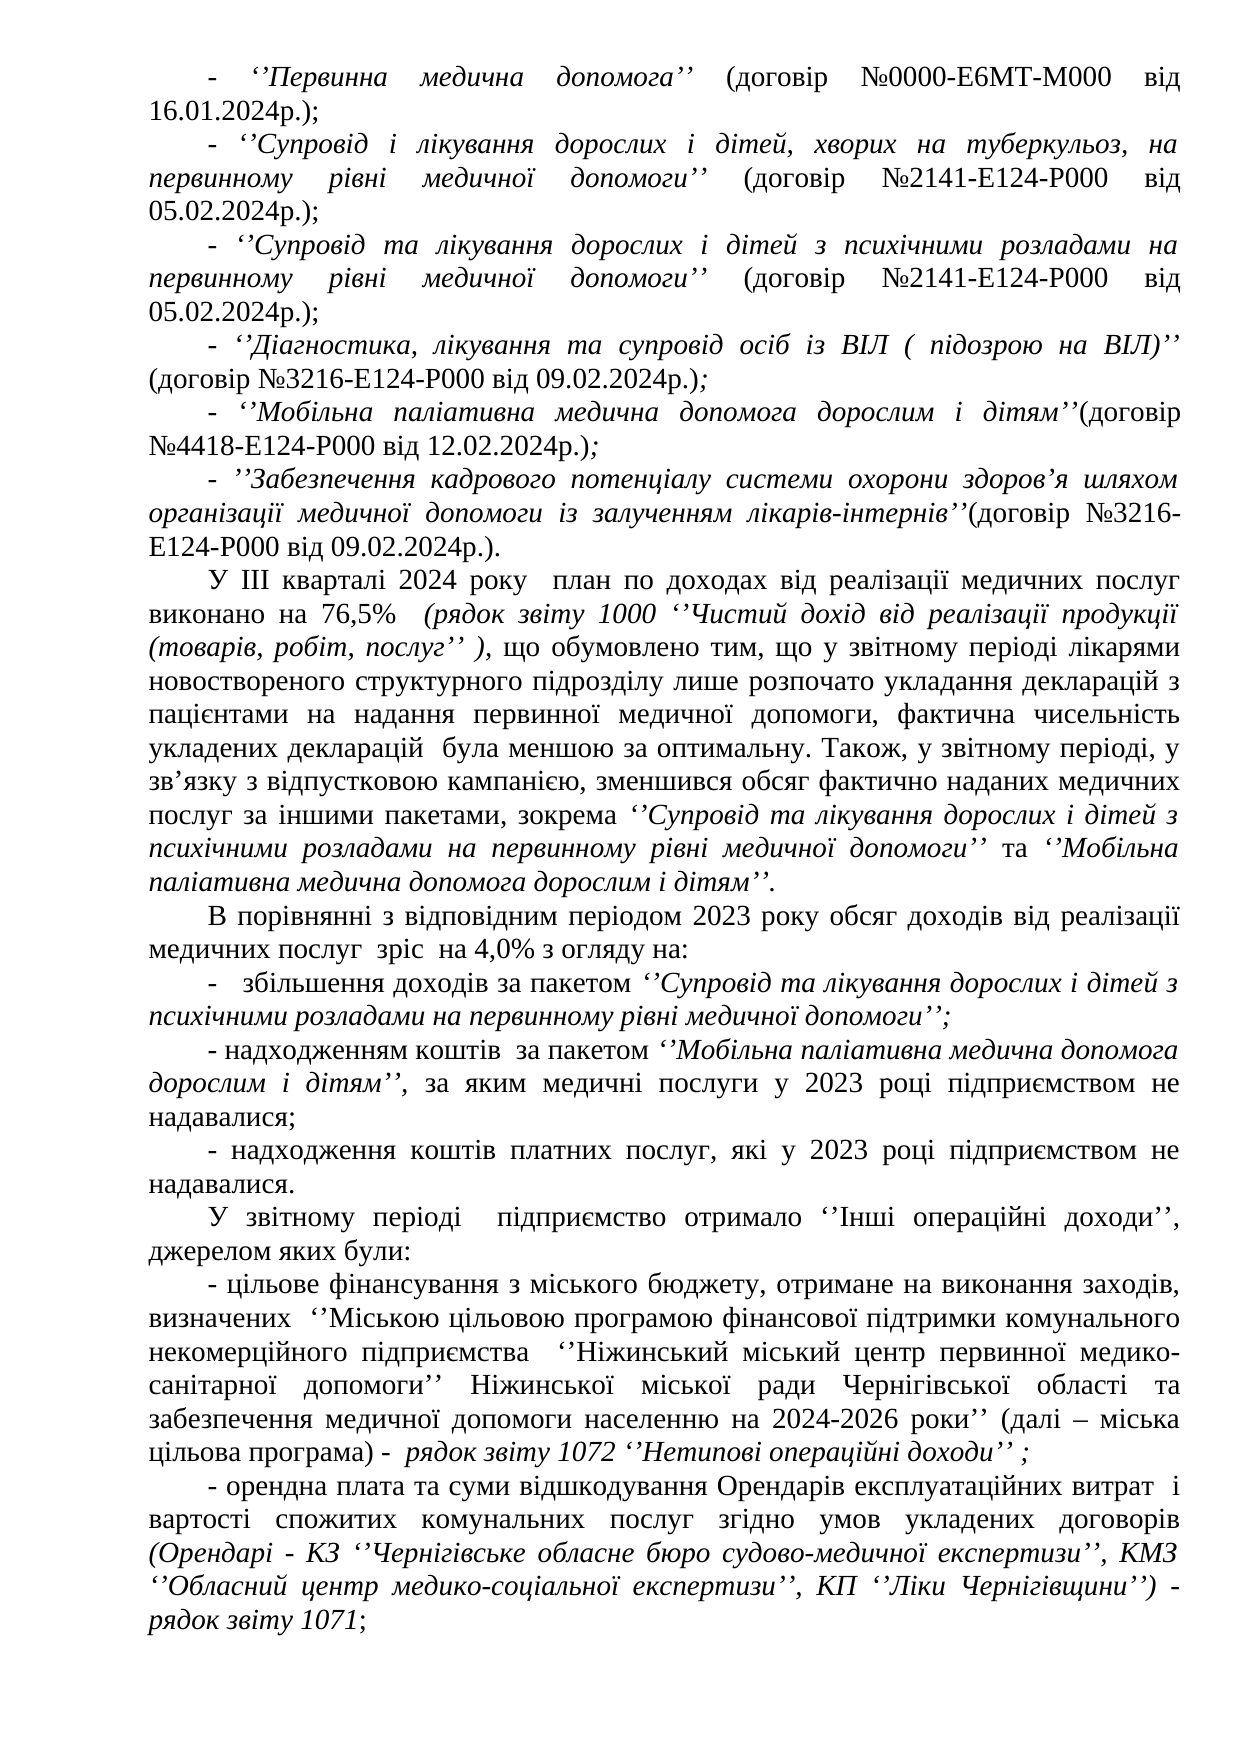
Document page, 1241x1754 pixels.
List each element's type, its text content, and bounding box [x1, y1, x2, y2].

text - ‘’Мобільна паліативна медична допомога дорослим і дітям’’(договір №4418-Е124-Р000 від 12.02.2024р.); [148, 394, 1181, 462]
text - надходження коштів платних послуг, які у 2023 році підприємством не надавалися. [148, 1132, 1181, 1199]
text У звітному періоді підприємство отримало ‘’Інші операційні доходи’’, джерелом яких були: [148, 1199, 1181, 1267]
text - орендна плата та суми відшкодування Орендарів експлуатаційних витрат і вартості спожитих комунальних послуг згідно умов укладених договорів (Орендарі - КЗ ‘’Чернігівське обласне бюро судово-медичної експертизи’’, КМЗ ‘’Обласний центр медико-соціальної експертизи’’, КП ‘’Ліки Чернігівщини’’) - рядок звіту 1071; [148, 1468, 1181, 1636]
text - цільове фінансування з міського бюджету, отримане на виконання заходів, визначених ‘’Міською цільовою програмою фінансової підтримки комунального некомерційного підприємства ‘’Ніжинський міський центр первинної медико-санітарної допомоги’’ Ніжинської міської ради Чернігівської області та забезпечення медичної допомоги населенню на 2024-2026 роки’’ (далі – міська цільова програма) - рядок звіту 1072 ‘’Нетипові операційні доходи’’ ; [148, 1267, 1181, 1468]
text В порівнянні з відповідним періодом 2023 року обсяг доходів від реалізації медичних послуг зріс на 4,0% з огляду на: [148, 898, 1181, 965]
text - ‘’Супровід і лікування дорослих і дітей, хворих на туберкульоз, на первинному рівні медичної допомоги’’ (договір №2141-Е124-Р000 від 05.02.2024р.); [148, 126, 1181, 227]
text - збільшення доходів за пакетом ‘’Супровід та лікування дорослих і дітей з психічними розладами на первинному рівні медичної допомоги’’; [148, 965, 1181, 1032]
text - ‘’Діагностика, лікування та супровід осіб із ВІЛ ( підозрою на ВІЛ)’’ (договір №3216-Е124-Р000 від 09.02.2024р.); [148, 327, 1181, 394]
text У IІІ кварталі 2024 року план по доходах від реалізації медичних послуг виконано на 76,5% (рядок звіту 1000 ‘’Чистий дохід від реалізації продукції (товарів, робіт, послуг’’ ), що обумовлено тим, що у звітному періоді лікарями новоствореного структурного підрозділу лише розпочато укладання декларацій з пацієнтами на надання первинної медичної допомоги, фактична чисельність укладених декларацій була меншою за оптимальну. Також, у звітному періоді, у зв’язку з відпустковою кампанією, зменшився обсяг фактично наданих медичних послуг за іншими пакетами, зокрема ‘’Супровід та лікування дорослих і дітей з психічними розладами на первинному рівні медичної допомоги’’ та ‘’Мобільна паліативна медична допомога дорослим і дітям’’. [148, 562, 1181, 898]
text - ‘’Супровід та лікування дорослих і дітей з психічними розладами на первинному рівні медичної допомоги’’ (договір №2141-Е124-Р000 від 05.02.2024р.); [148, 227, 1181, 327]
text - надходженням коштів за пакетом ‘’Мобільна паліативна медична допомога дорослим і дітям’’, за яким медичні послуги у 2023 році підприємством не надавалися; [148, 1032, 1181, 1132]
text - ’’Забезпечення кадрового потенціалу системи охорони здоров’я шляхом організації медичної допомоги із залученням лікарів-інтернів’’(договір №3216-Е124-Р000 від 09.02.2024р.). [148, 462, 1181, 562]
text - ‘’Первинна медична допомога’’ (договір №0000-Е6МТ-М000 від 16.01.2024р.); [148, 59, 1181, 126]
